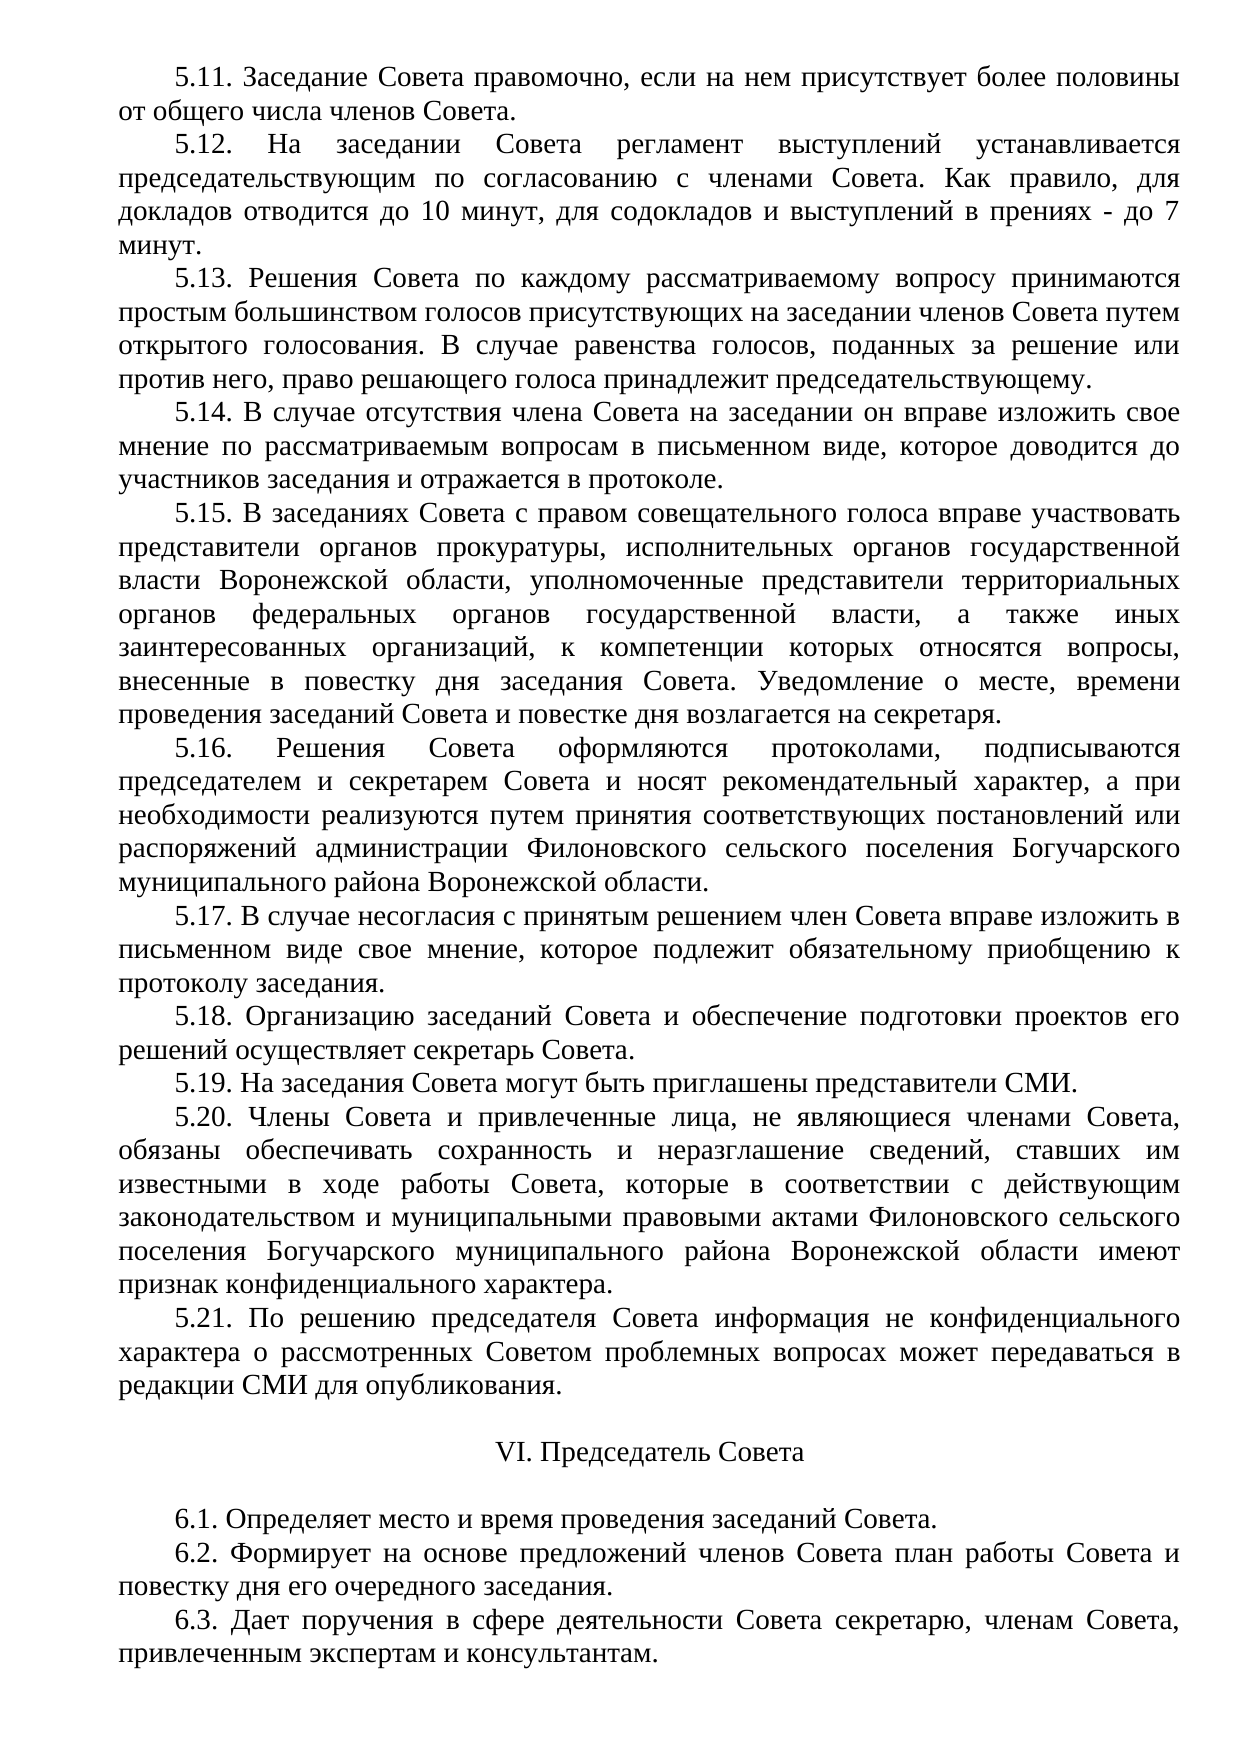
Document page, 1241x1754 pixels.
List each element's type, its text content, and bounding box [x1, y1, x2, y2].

text 6.3. Дает поручения в сфере деятельности Совета секретарю, членам Совета, привлеченным экспертам и консультантам. [118, 1602, 1181, 1669]
text 5.17. В случае несогласия с принятым решением член Совета вправе изложить в письменном виде свое мнение, которое подлежит обязательному приобщению к протоколу заседания. [118, 898, 1181, 998]
text 5.19. На заседания Совета могут быть приглашены представители СМИ. [118, 1065, 1181, 1099]
text 5.11. Заседание Совета правомочно, если на нем присутствует более половины от общего числа членов Совета. [118, 59, 1181, 126]
text 6.2. Формирует на основе предложений членов Совета план работы Совета и повестку дня его очередного заседания. [118, 1535, 1181, 1602]
text 5.15. В заседаниях Совета с правом совещательного голоса вправе участвовать представители органов прокуратуры, исполнительных органов государственной власти Воронежской области, уполномоченные представители территориальных органов федеральных органов государственной власти, а также иных заинтересованных организаций, к компетенции которых относятся вопросы, внесенные в повестку дня заседания Совета. Уведомление о месте, времени проведения заседаний Совета и повестке дня возлагается на секретаря. [118, 495, 1181, 730]
text 5.18. Организацию заседаний Совета и обеспечение подготовки проектов его решений осуществляет секретарь Совета. [118, 998, 1181, 1065]
text 5.12. На заседании Совета регламент выступлений устанавливается председательствующим по согласованию с членами Совета. Как правило, для докладов отводится до 10 минут, для содокладов и выступлений в прениях - до 7 минут. [118, 126, 1181, 260]
text 5.13. Решения Совета по каждому рассматриваемому вопросу принимаются простым большинством голосов присутствующих на заседании членов Совета путем открытого голосования. В случае равенства голосов, поданных за решение или против него, право решающего голоса принадлежит председательствующему. [118, 260, 1181, 394]
text 5.14. В случае отсутствия члена Совета на заседании он вправе изложить свое мнение по рассматриваемым вопросам в письменном виде, которое доводится до участников заседания и отражается в протоколе. [118, 394, 1181, 495]
text VI. Председатель Совета [118, 1434, 1181, 1468]
text 5.20. Члены Совета и привлеченные лица, не являющиеся членами Совета, обязаны обеспечивать сохранность и неразглашение сведений, ставших им известными в ходе работы Совета, которые в соответствии с действующим законодательством и муниципальными правовыми актами Филоновского сельского поселения Богучарского муниципального района Воронежской области имеют признак конфиденциального характера. [118, 1099, 1181, 1300]
text 5.16. Решения Совета оформляются протоколами, подписываются председателем и секретарем Совета и носят рекомендательный характер, а при необходимости реализуются путем принятия соответствующих постановлений или распоряжений администрации Филоновского сельского поселения Богучарского муниципального района Воронежской области. [118, 730, 1181, 898]
text 6.1. Определяет место и время проведения заседаний Совета. [118, 1501, 1181, 1535]
text 5.21. По решению председателя Совета информация не конфиденциального характера о рассмотренных Советом проблемных вопросах может передаваться в редакции СМИ для опубликования. [118, 1300, 1181, 1401]
